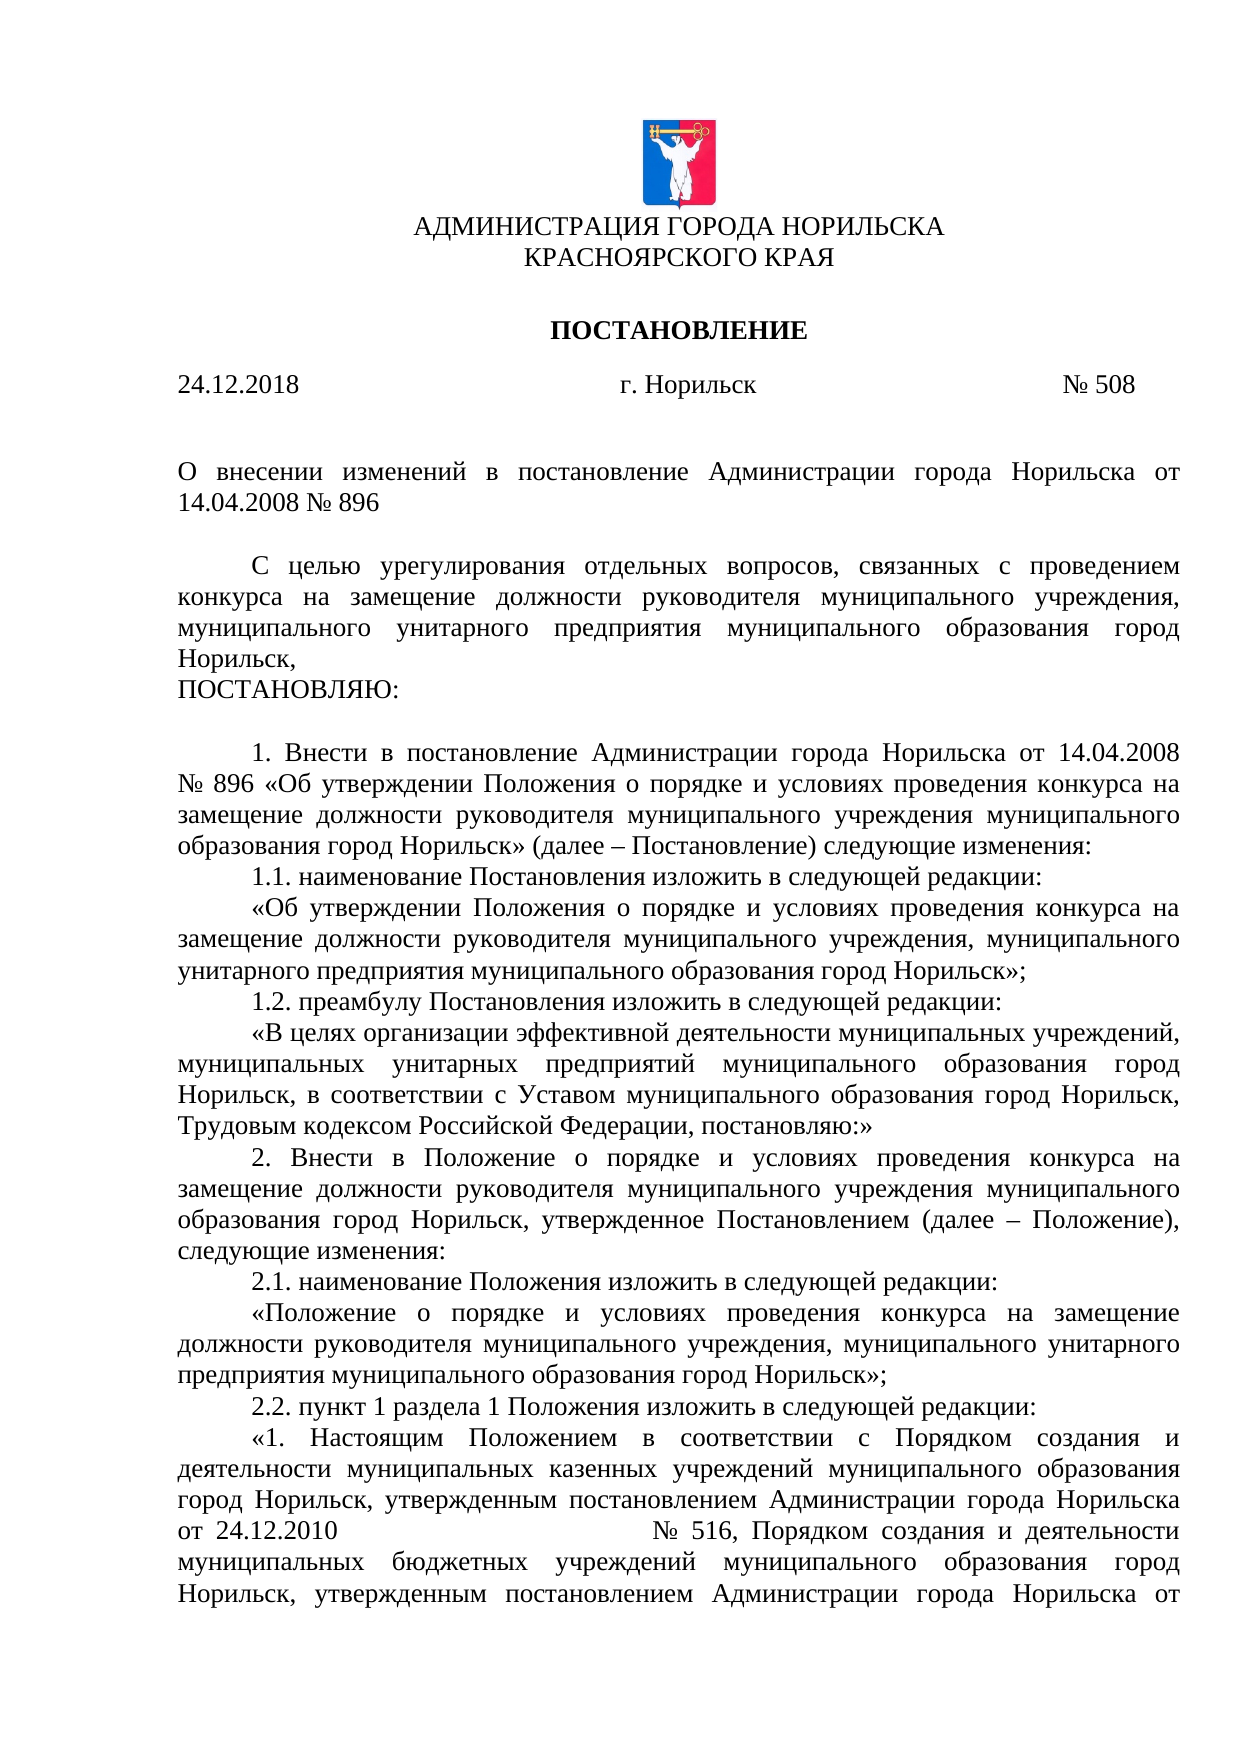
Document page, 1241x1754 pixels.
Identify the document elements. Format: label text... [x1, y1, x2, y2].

text 1.1. наименование Постановления изложить в следующей редакции: [177, 860, 1181, 891]
text «Об утверждении Положения о порядке и условиях проведения конкурса на замещение должности руководителя муниципального учреждения, муниципального унитарного предприятия муниципального образования город Норильск»; [177, 891, 1181, 985]
text «В целях организации эффективной деятельности муниципальных учреждений, муниципальных унитарных предприятий муниципального образования город Норильск, в соответствии с Уставом муниципального образования город Норильск, Трудовым кодексом Российской Федерации, постановляю:» [177, 1016, 1181, 1141]
text «Положение о порядке и условиях проведения конкурса на замещение должности руководителя муниципального учреждения, муниципального унитарного предприятия муниципального образования город Норильск»; [177, 1296, 1181, 1390]
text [177, 1421, 1181, 1608]
text КРАСНОЯРСКОГО КРАЯ [177, 241, 1181, 272]
text С целью урегулирования отдельных вопросов, связанных с проведением конкурса на замещение должности руководителя муниципального учреждения, муниципального унитарного предприятия муниципального образования город Норильск, [177, 549, 1181, 673]
text 2. Внести в Положение о порядке и условиях проведения конкурса на замещение должности руководителя муниципального учреждения муниципального образования город Норильск, утвержденное Постановлением (далее – Положение), следующие изменения: [177, 1141, 1181, 1265]
text ПОСТАНОВЛЕНИЕ [177, 314, 1181, 345]
text О внесении изменений в постановление Администрации города Норильска от 14.04.2008 № 896 [177, 455, 1181, 518]
text 1. Внести в постановление Администрации города Норильска от 14.04.2008 № 896 «Об утверждении Положения о порядке и условиях проведения конкурса на замещение должности руководителя муниципального учреждения муниципального образования город Норильск» (далее – Постановление) следующие изменения: [177, 736, 1181, 860]
text 2.2. пункт 1 раздела 1 Положения изложить в следующей редакции: [177, 1390, 1181, 1421]
text 2.1. наименование Положения изложить в следующей редакции: [177, 1265, 1181, 1296]
text 24.12.2018 г. Норильск № 508 [177, 368, 1181, 399]
text 1.2. преамбулу Постановления изложить в следующей редакции: [177, 985, 1181, 1016]
text ПОСТАНОВЛЯЮ: [177, 673, 1181, 704]
picture [641, 118, 718, 212]
text АДМИНИСТРАЦИЯ ГОРОДА НОРИЛЬСКА [177, 211, 1181, 241]
